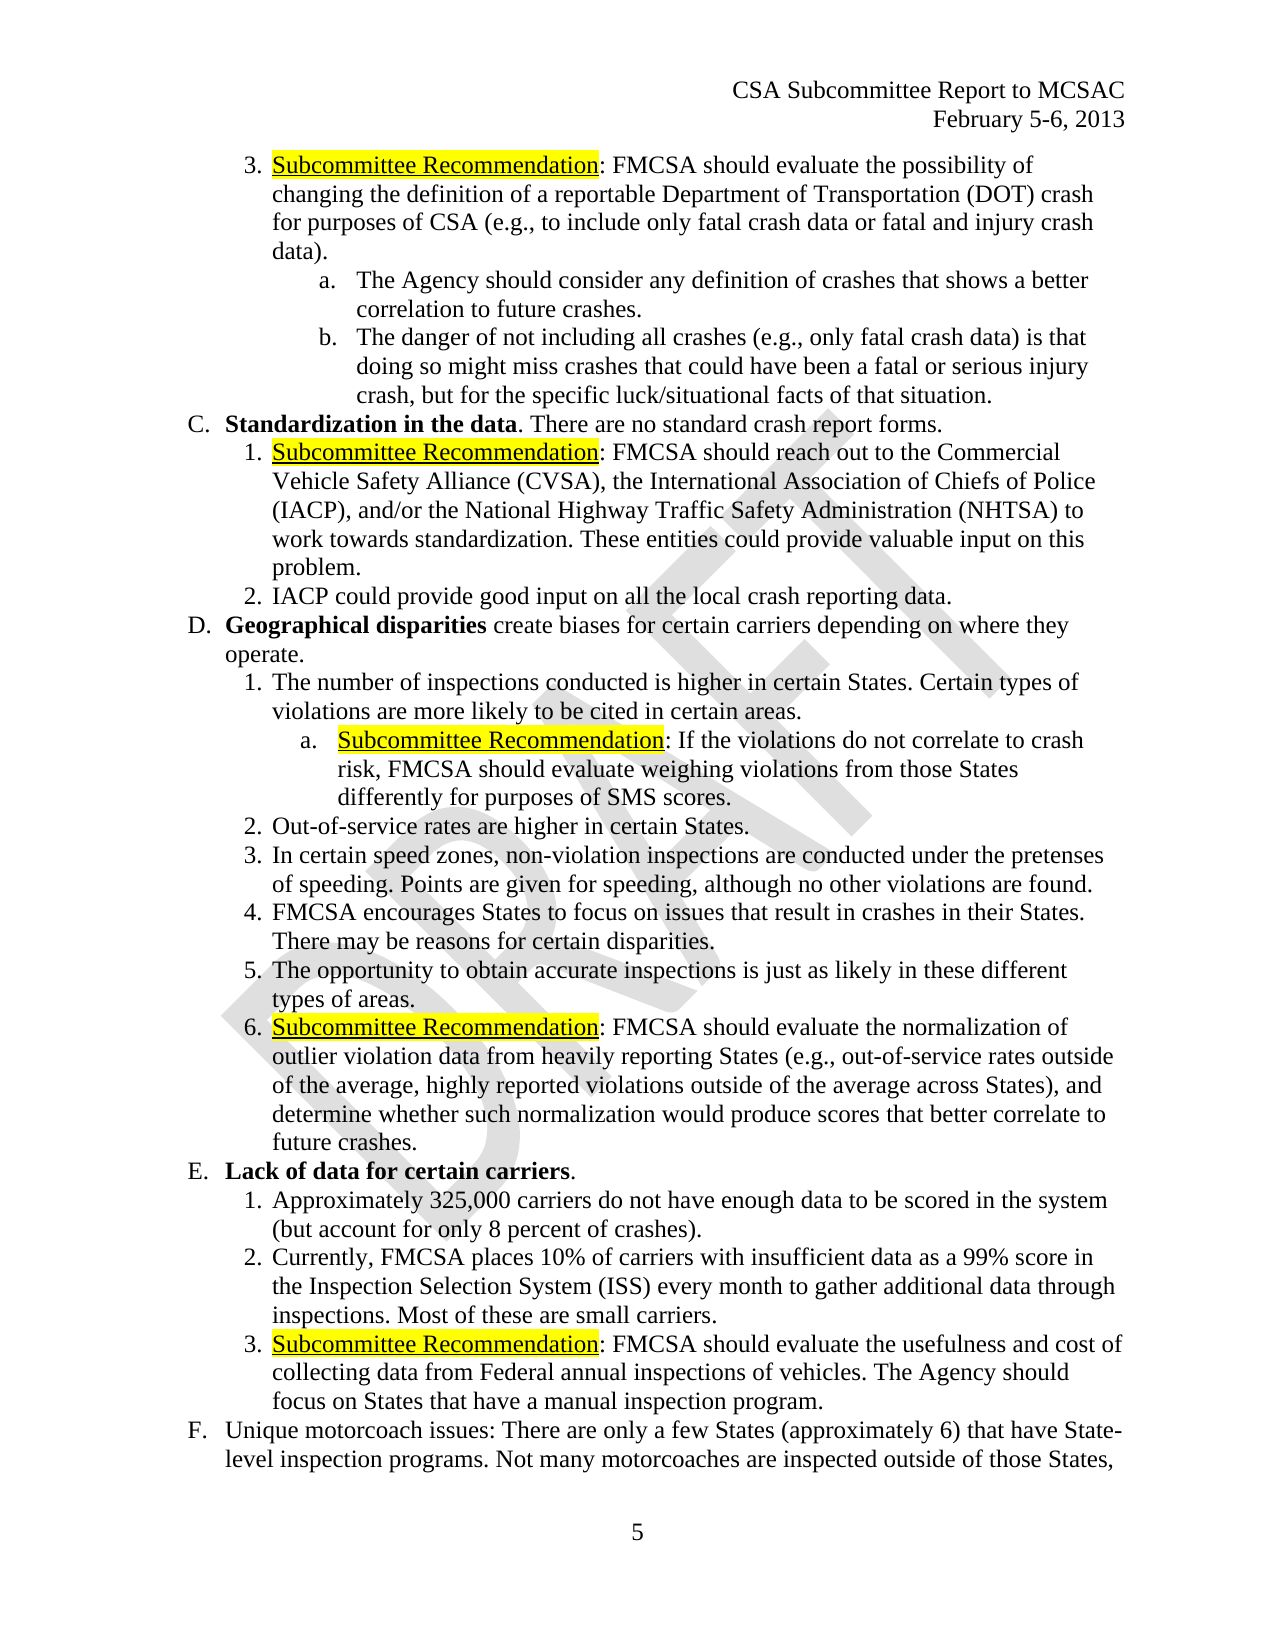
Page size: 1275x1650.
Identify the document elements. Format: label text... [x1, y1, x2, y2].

list Subcommittee Recommendation: FMCSA should evaluate the usefulness and cost of collecting data from Federal annual inspections of vehicles. The Agency should focus on States that have a manual inspection program. [244, 1329, 1125, 1415]
list The number of inspections conducted is higher in certain States. Certain types of violations are more likely to be cited in certain areas. [244, 667, 1125, 725]
list In certain speed zones, non-violation inspections are conducted under the pretenses of speeding. Points are given for speeding, although no other violations are found. [244, 840, 1125, 897]
list Standardization in the data. There are no standard crash report forms. [187, 409, 1125, 437]
list The danger of not including all crashes (e.g., only fatal crash data) is that doing so might miss crashes that could have been a fatal or serious injury crash, but for the specific luck/situational facts of that situation. [319, 322, 1125, 409]
list IACP could provide good input on all the local crash reporting data. [244, 581, 1125, 610]
list Currently, FMCSA places 10% of carriers with insufficient data as a 99% score in the Inspection Selection System (ISS) every month to gather additional data through inspections. Most of these are small carriers. [244, 1242, 1125, 1329]
list Approximately 325,000 carriers do not have enough data to be scored in the system (but account for only 8 percent of crashes). [244, 1185, 1125, 1242]
list Subcommittee Recommendation: If the violations do not correlate to crash risk, FMCSA should evaluate weighing violations from those States differently for purposes of SMS scores. [300, 725, 1125, 811]
list Geographical disparities create biases for certain carriers depending on where they operate. [187, 610, 1125, 667]
list Lack of data for certain carriers. [187, 1156, 1125, 1185]
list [187, 1415, 1125, 1472]
list The opportunity to obtain accurate inspections is just as likely in these different types of areas. [244, 955, 1125, 1012]
list Subcommittee Recommendation: FMCSA should evaluate the possibility of changing the definition of a reportable Department of Transportation (DOT) crash for purposes of CSA (e.g., to include only fatal crash data or fatal and injury crash data). [244, 150, 1125, 265]
list FMCSA encourages States to focus on issues that result in crashes in their States. There may be reasons for certain disparities. [244, 897, 1125, 955]
list Out-of-service rates are higher in certain States. [244, 811, 1125, 840]
list Subcommittee Recommendation: FMCSA should reach out to the Commercial Vehicle Safety Alliance (CVSA), the International Association of Chiefs of Police (IACP), and/or the National Highway Traffic Safety Administration (NHTSA) to work towards standardization. These entities could provide valuable input on this problem. [244, 437, 1125, 581]
list Subcommittee Recommendation: FMCSA should evaluate the normalization of outlier violation data from heavily reporting States (e.g., out-of-service rates outside of the average, highly reported violations outside of the average across States), and determine whether such normalization would produce scores that better correlate to future crashes. [244, 1012, 1125, 1156]
list The Agency should consider any definition of crashes that shows a better correlation to future crashes. [319, 265, 1125, 322]
